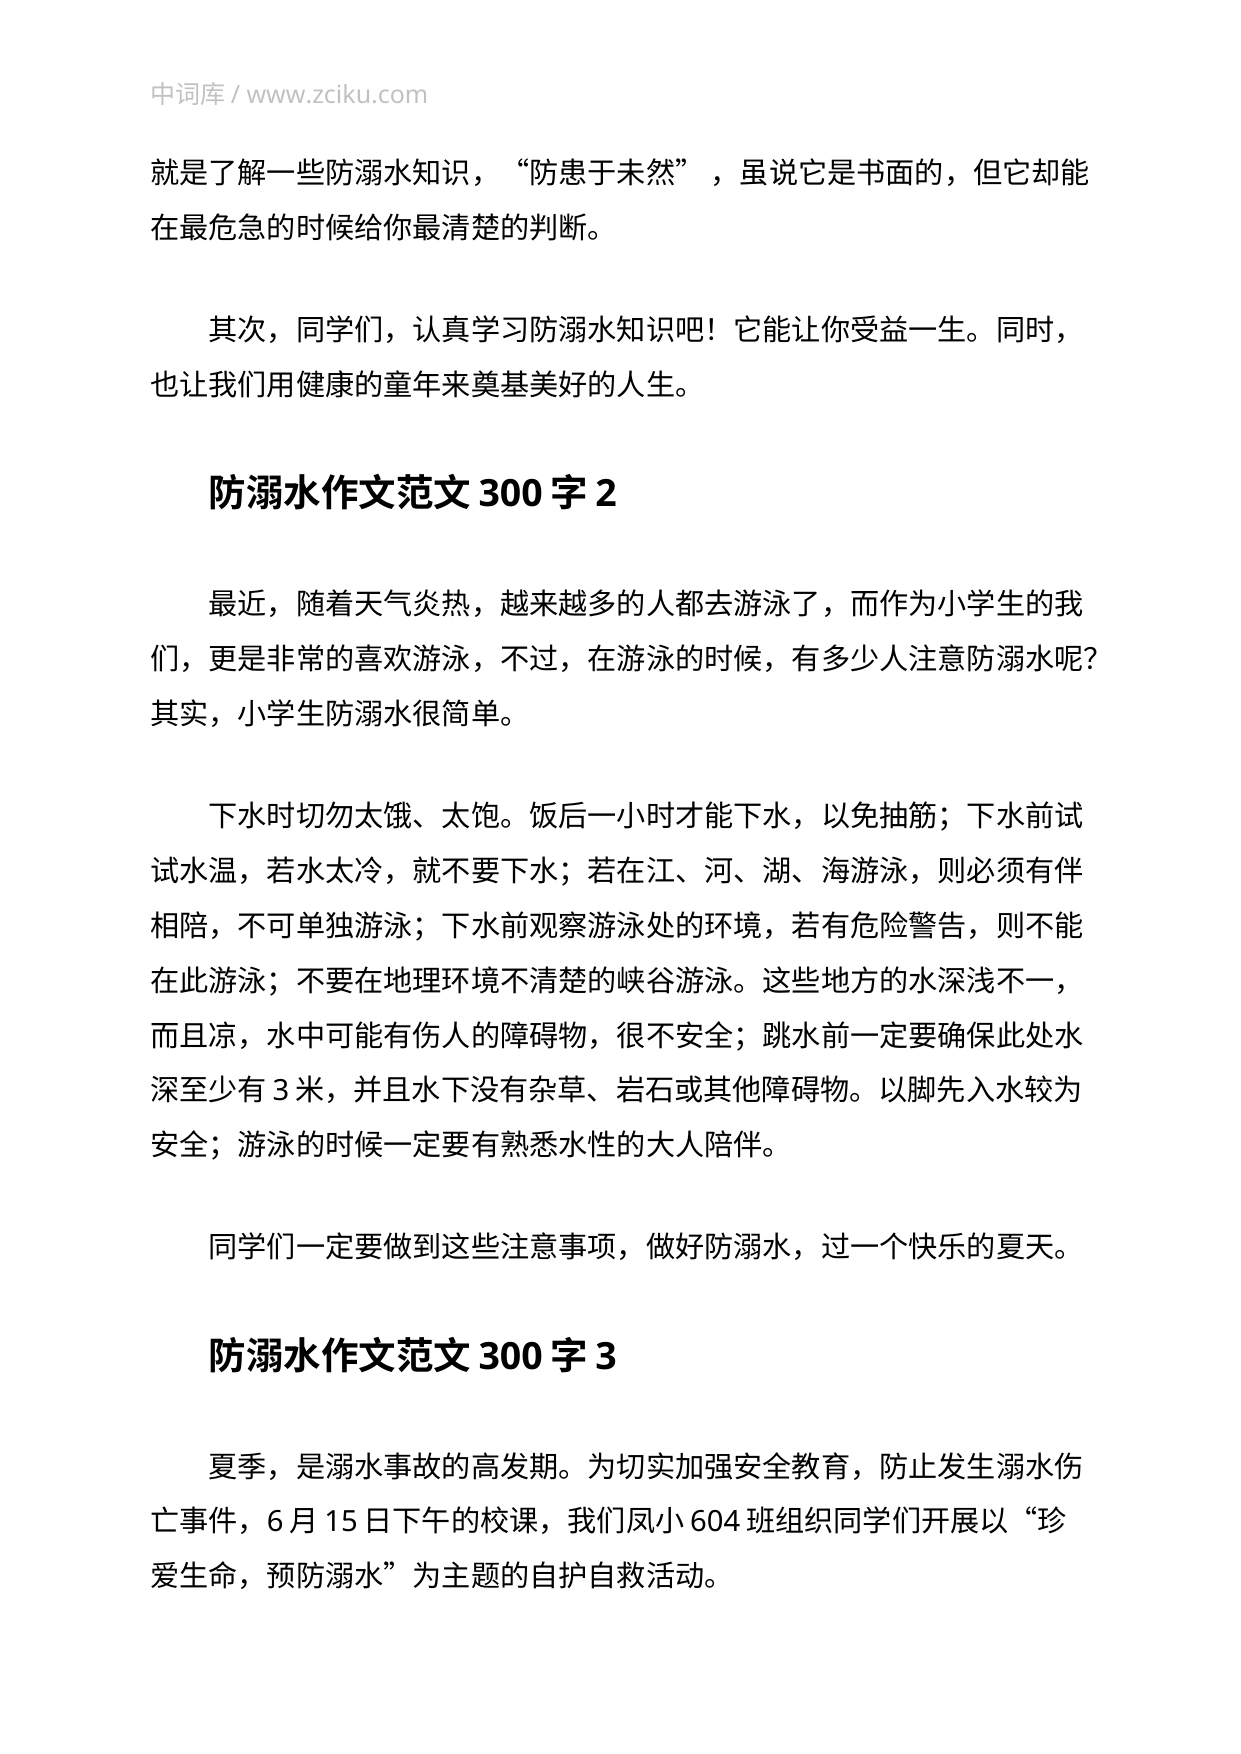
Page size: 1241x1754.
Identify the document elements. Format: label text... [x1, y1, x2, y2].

text 夏季，是溺水事故的高发期。为切实加强安全教育，防止发生溺水伤亡事件，6月15日下午的校课，我们凤小604班组织同学们开展以“珍爱生命，预防溺水”为主题的自护自救活动。 [150, 1443, 1090, 1595]
text 其次，同学们，认真学习防溺水知识吧！它能让你受益一生。同时，也让我们用健康的童年来奠基美好的人生。 [150, 307, 1090, 404]
text 同学们一定要做到这些注意事项，做好防溺水，过一个快乐的夏天。 [150, 1224, 1090, 1266]
text 最近，随着天气炎热，越来越多的人都去游泳了，而作为小学生的我们，更是非常的喜欢游泳，不过，在游泳的时候，有多少人注意防溺水呢？其实，小学生防溺水很简单。 [150, 581, 1090, 733]
text 防溺水作文范文300字2 [150, 463, 1090, 518]
text 下水时切勿太饿、太饱。饭后一小时才能下水，以免抽筋；下水前试试水温，若水太冷，就不要下水；若在江、河、湖、海游泳，则必须有伴相陪，不可单独游泳；下水前观察游泳处的环境，若有危险警告，则不能在此游泳；不要在地理环境不清楚的峡谷游泳。这些地方的水深浅不一，而且凉，水中可能有伤人的障碍物，很不安全；跳水前一定要确保此处水深至少有3米，并且水下没有杂草、岩石或其他障碍物。以脚先入水较为安全；游泳的时候一定要有熟悉水性的大人陪伴。 [150, 792, 1090, 1164]
text 防溺水作文范文300字3 [150, 1326, 1090, 1380]
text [150, 150, 1090, 247]
